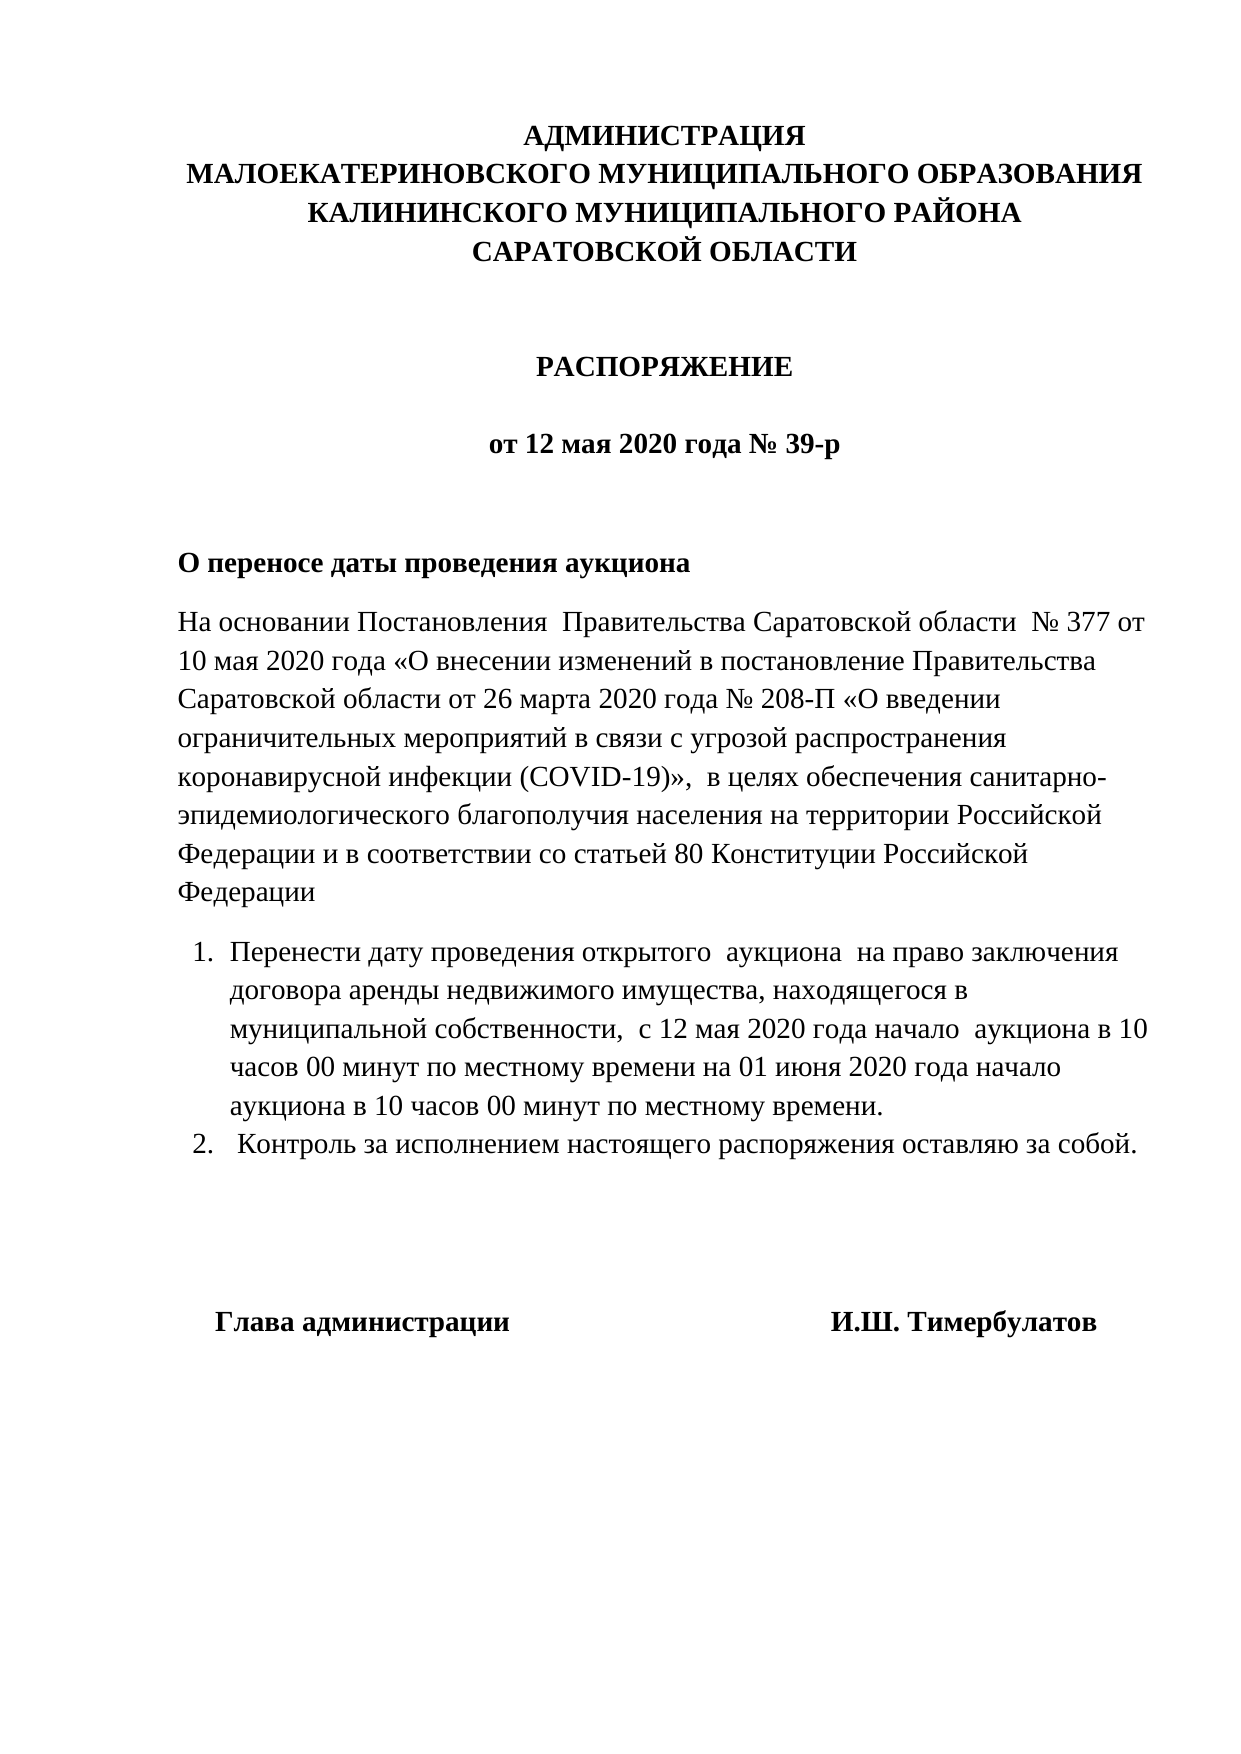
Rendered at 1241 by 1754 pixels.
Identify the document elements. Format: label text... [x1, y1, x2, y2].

list Перенести дату проведения открытого аукциона на право заключения договора аренды недвижимого имущества, находящегося в муниципальной собственности, с 12 мая 2020 года начало аукциона в 10 часов 00 минут по местному времени на 01 июня 2020 года начало аукциона в 10 часов 00 минут по местному времени. [192, 934, 1152, 1121]
text На основании Постановления Правительства Саратовской области № 377 от 10 мая 2020 года «О внесении изменений в постановление Правительства Саратовской области от 26 марта 2020 года № 208-П «О введении ограничительных мероприятий в связи с угрозой распространения коронавирусной инфекции (COVID‑19)», в целях обеспечения санитарно-эпидемиологического благополучия населения на территории Российской Федерации и в соответствии со статьей 80 Конституции Российской Федерации [177, 604, 1152, 908]
text от 12 мая 2020 года № 39-р [177, 426, 1152, 460]
text О переносе даты проведения аукциона [177, 545, 1152, 579]
text САРАТОВСКОЙ ОБЛАСТИ [177, 234, 1152, 267]
text РАСПОРЯЖЕНИЕ [177, 349, 1152, 383]
text АДМИНИСТРАЦИЯ [177, 118, 1152, 152]
text МАЛОЕКАТЕРИНОВСКОГО МУНИЦИПАЛЬНОГО ОБРАЗОВАНИЯ [177, 157, 1152, 190]
list Контроль за исполнением настоящего распоряжения оставляю за собой. [192, 1126, 1152, 1160]
text КАЛИНИНСКОГО МУНИЦИПАЛЬНОГО РАЙОНА [177, 195, 1152, 229]
text Глава администрации И.Ш. Тимербулатов [215, 1304, 1152, 1338]
